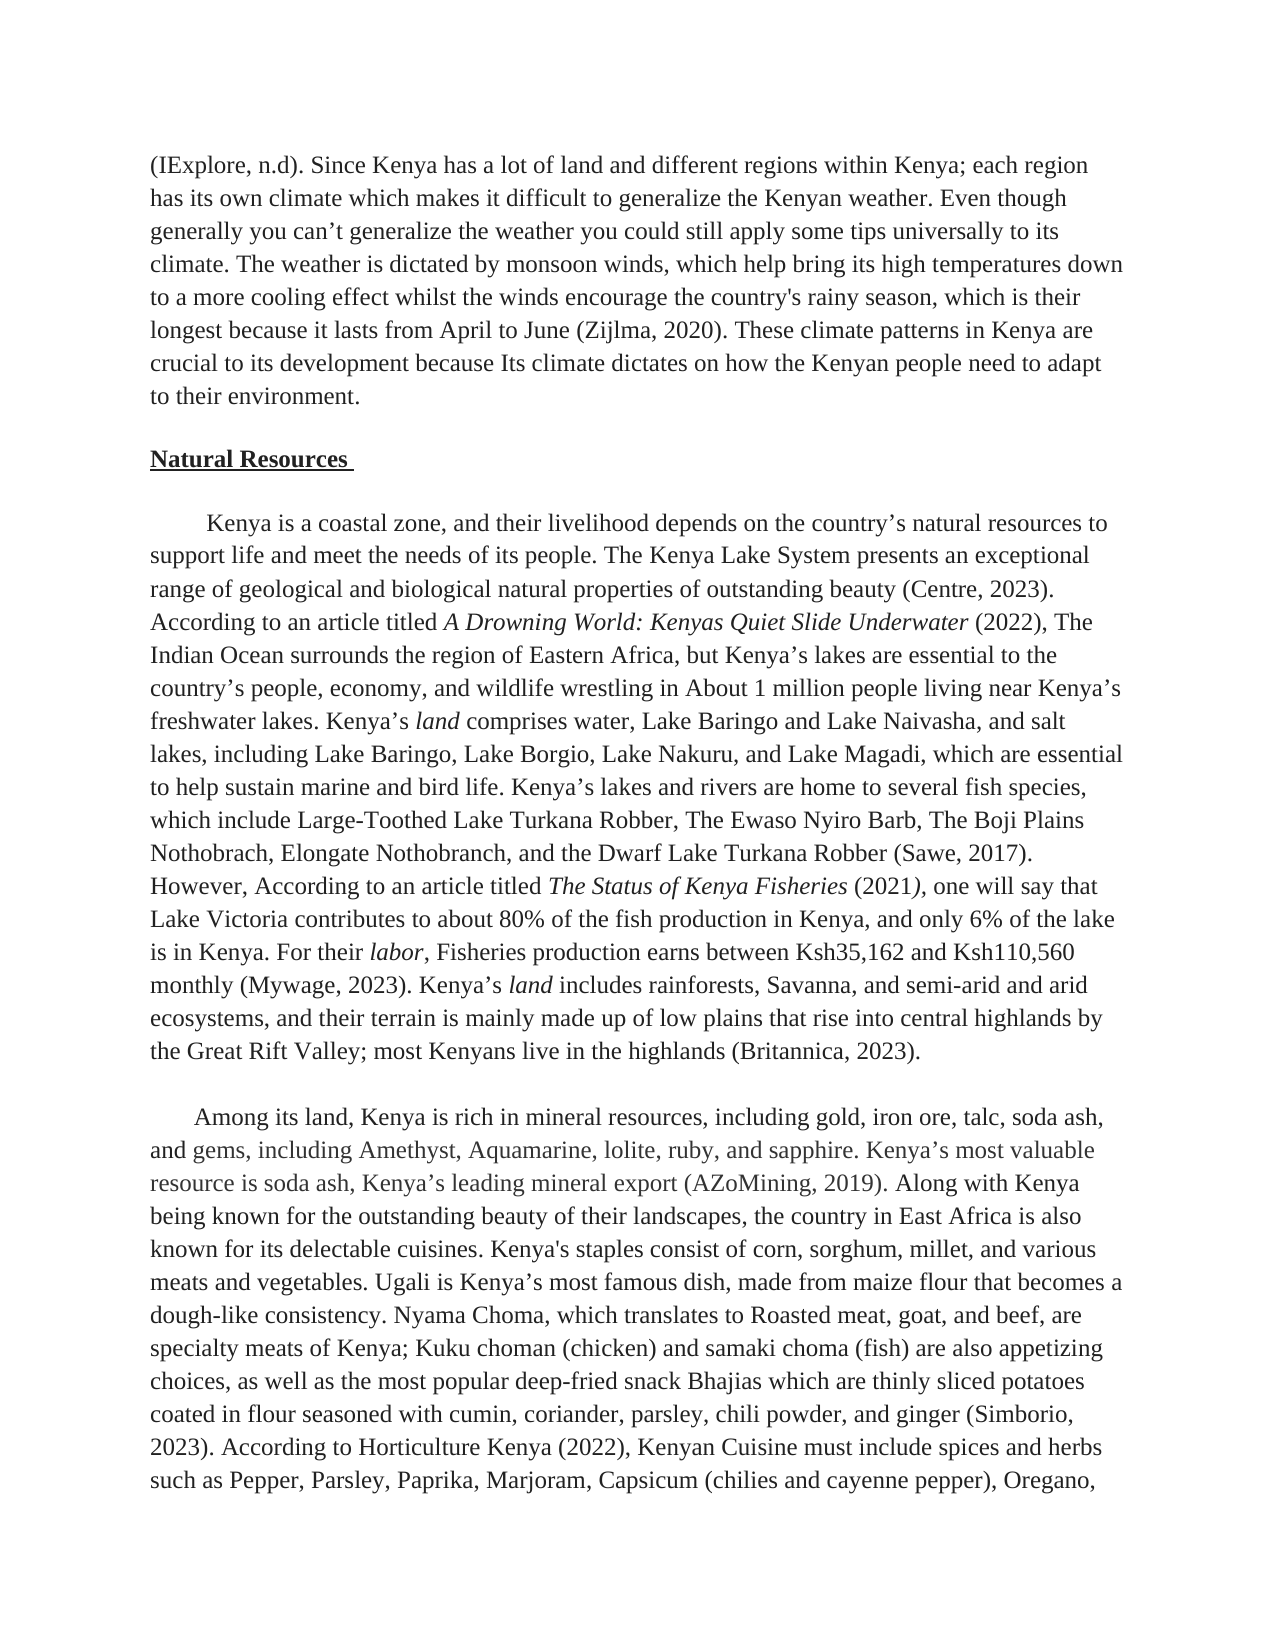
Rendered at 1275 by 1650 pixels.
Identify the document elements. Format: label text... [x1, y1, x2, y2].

text Kenya is a coastal zone, and their livelihood depends on the country’s natural resources to support life and meet the needs of its people. The Kenya Lake System presents an exceptional range of geological and biological natural properties of outstanding beauty (Centre, 2023). According to an article titled A Drowning World: Kenyas Quiet Slide Underwater (2022), The Indian Ocean surrounds the region of Eastern Africa, but Kenya’s lakes are essential to the country’s people, economy, and wildlife wrestling in About 1 million people living near Kenya’s freshwater lakes. Kenya’s land comprises water, Lake Baringo and Lake Naivasha, and salt lakes, including Lake Baringo, Lake Borgio, Lake Nakuru, and Lake Magadi, which are essential to help sustain marine and bird life. Kenya’s lakes and rivers are home to several fish species, which include Large-Toothed Lake Turkana Robber, The Ewaso Nyiro Barb, The Boji Plains Nothobrach, Elongate Nothobranch, and the Dwarf Lake Turkana Robber (Sawe, 2017). However, According to an article titled The Status of Kenya Fisheries (2021), one will say that Lake Victoria contributes to about 80% of the fish production in Kenya, and only 6% of the lake is in Kenya. For their labor, Fisheries production earns between Ksh35,162 and Ksh110,560 monthly (Mywage, 2023). Kenya’s land includes rainforests, Savanna, and semi-arid and arid ecosystems, and their terrain is mainly made up of low plains that rise into central highlands by the Great Rift Valley; most Kenyans live in the highlands (Britannica, 2023). [150, 508, 1125, 1065]
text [150, 1102, 1125, 1494]
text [150, 150, 1125, 410]
text Natural Resources [150, 444, 1125, 473]
